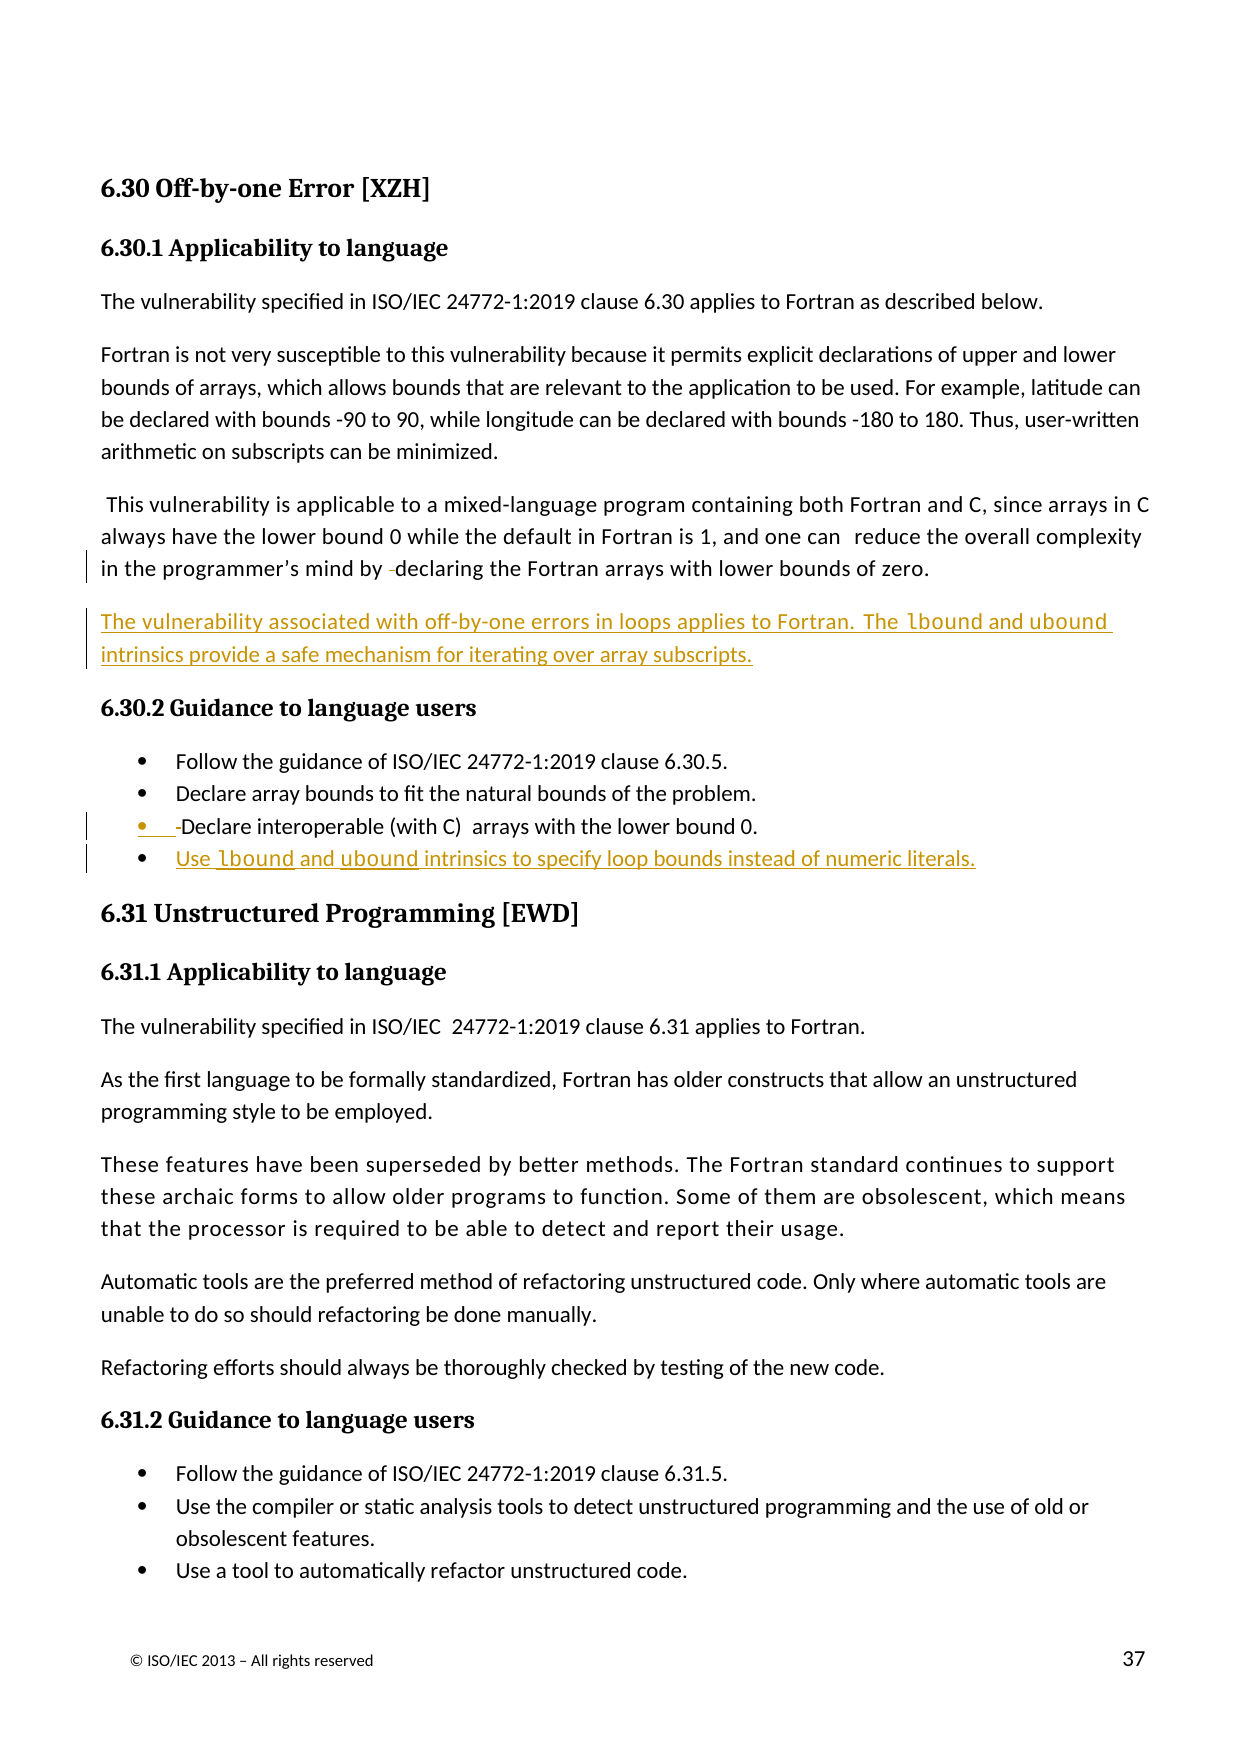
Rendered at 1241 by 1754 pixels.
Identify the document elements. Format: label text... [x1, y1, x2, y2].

text Follow the guidance of ISO/IEC 24772-1:2019 clause 6.30.5. [138, 747, 1164, 775]
text Declare interoperable (with C) arrays with the lower bound 0. [138, 812, 1164, 840]
text Use a tool to automatically refactor unstructured code. [138, 1556, 1164, 1584]
text These features have been superseded by better methods. The Fortran standard continues to support these archaic forms to allow older programs to function. Some of them are obsolescent, which means that the processor is required to be able to detect and report their usage. [101, 1150, 1164, 1242]
text Use the compiler or static analysis tools to detect unstructured programming and the use of old or obsolescent features. [138, 1492, 1164, 1552]
text 6.30.1 Applicability to language [101, 234, 1164, 262]
text The vulnerability specified in ISO/IEC 24772-1:2019 clause 6.30 applies to Fortran as described below. [101, 287, 1164, 316]
text Automatic tools are the preferred method of refactoring unstructured code. Only where automatic tools are unable to do so should refactoring be done manually. [101, 1267, 1164, 1328]
text Fortran is not very susceptible to this vulnerability because it permits explicit declarations of upper and lower bounds of arrays, which allows bounds that are relevant to the application to be used. For example, latitude can be declared with bounds -90 to 90, while longitude can be declared with bounds -180 to 180. Thus, user-written arithmetic on subscripts can be minimized. [101, 341, 1164, 465]
text The vulnerability specified in ISO/IEC 24772-1:2019 clause 6.31 applies to Fortran. [101, 1012, 1164, 1040]
text 6.31.1 Applicability to language [101, 958, 1164, 987]
text Declare array bounds to fit the natural bounds of the problem. [138, 779, 1164, 808]
text Refactoring efforts should always be thoroughly checked by testing of the new code. [101, 1353, 1164, 1381]
text 6.30.2 Guidance to language users [101, 693, 1164, 722]
text This vulnerability is applicable to a mixed-language program containing both Fortran and C, since arrays in C always have the lower bound 0 while the default in Fortran is 1, and one can reduce the overall complexity in the programmer’s mind by declaring the Fortran arrays with lower bounds of zero. [101, 490, 1164, 582]
text Follow the guidance of ISO/IEC 24772-1:2019 clause 6.31.5. [138, 1459, 1164, 1488]
text 6.31.2 Guidance to language users [101, 1406, 1164, 1434]
subtitle 6.31 Unstructured Programming [EWD] [101, 898, 1164, 929]
subtitle 6.30 Off-by-one Error [XZH] [101, 173, 1164, 205]
text As the first language to be formally standardized, Fortran has older constructs that allow an unstructured programming style to be employed. [101, 1065, 1164, 1125]
